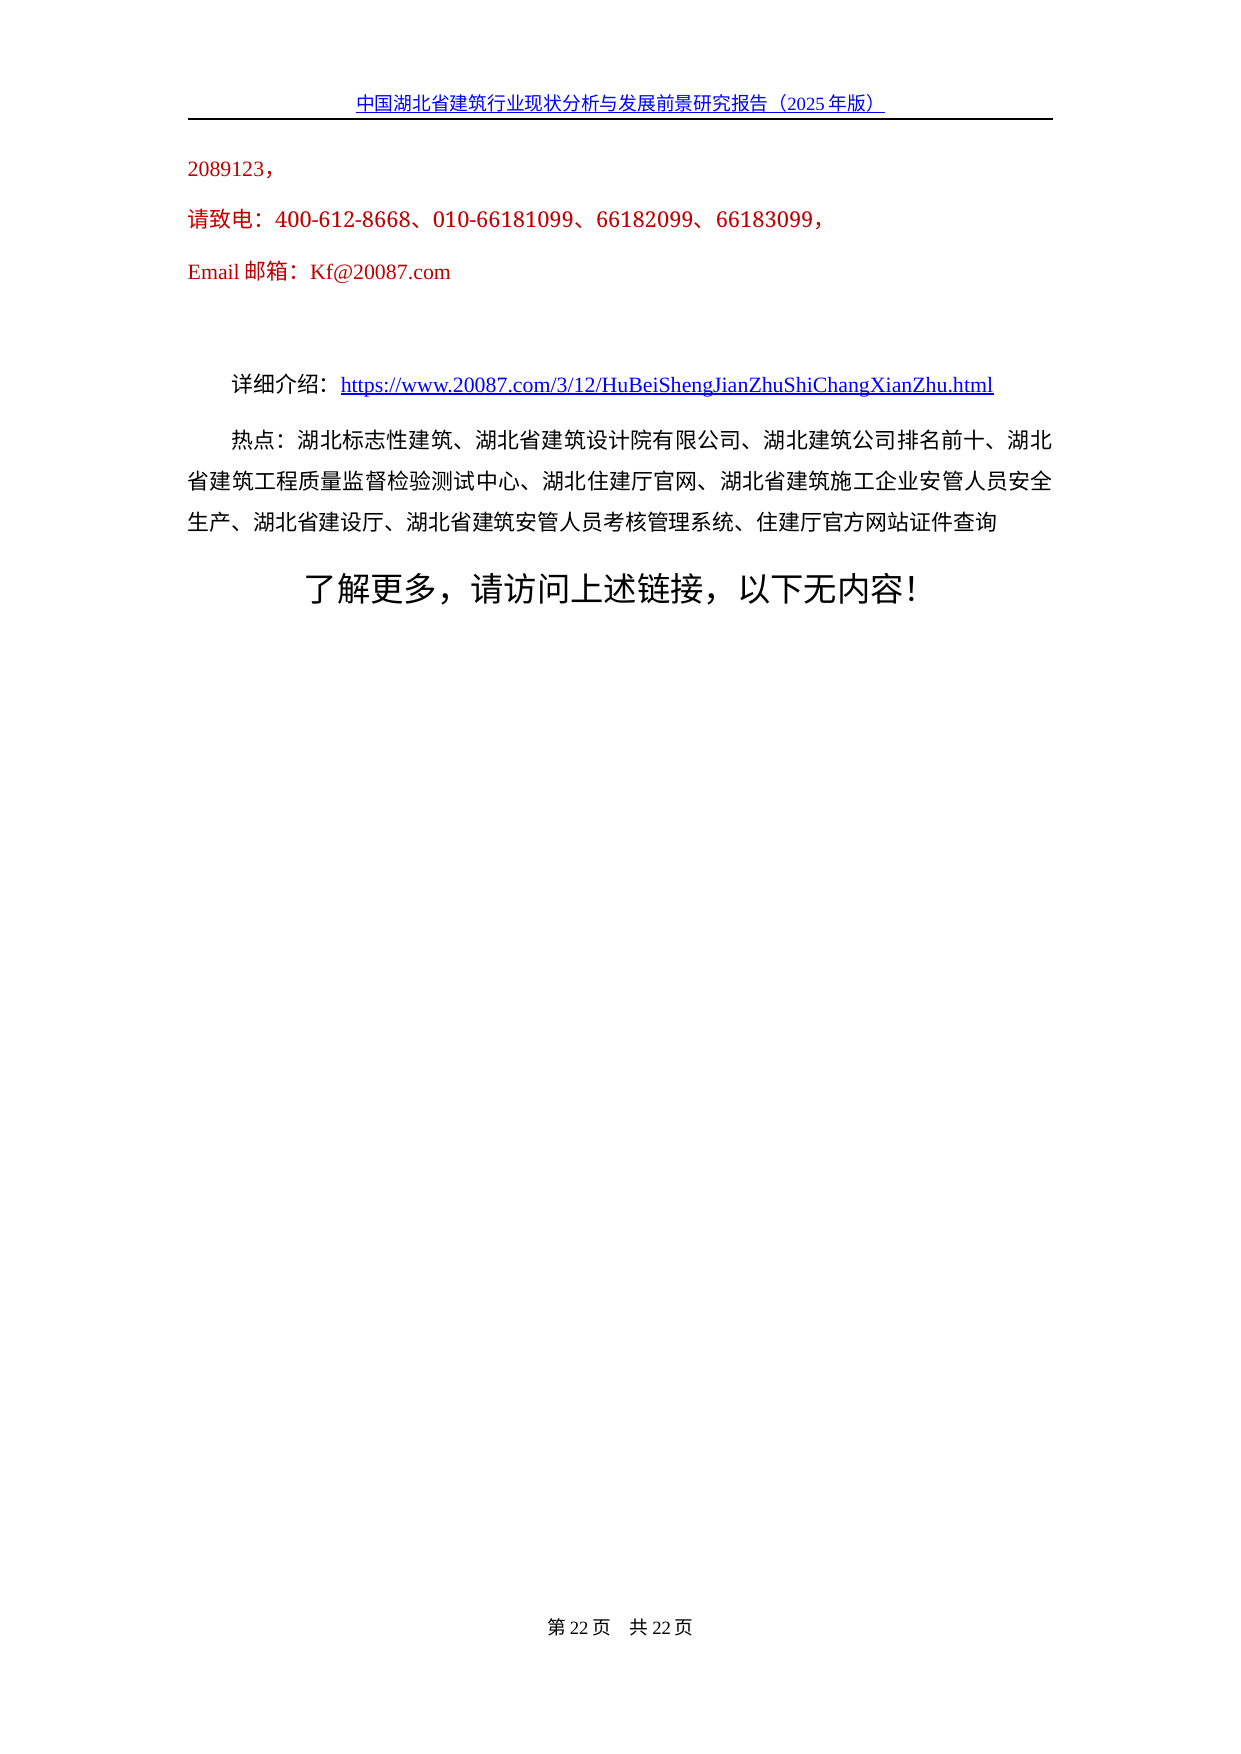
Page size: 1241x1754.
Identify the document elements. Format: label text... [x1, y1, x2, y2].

text 详细介绍：https://www.20087.com/3/12/HuBeiShengJianZhuShiChangXianZhu.html [187, 366, 1053, 399]
title 了解更多，请访问上述链接，以下无内容！ [187, 554, 1053, 619]
text Email邮箱：Kf@20087.com [187, 253, 1053, 286]
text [187, 150, 1053, 183]
text 请致电：400-612-8668、010-66181099、66182099、66183099， [187, 202, 1053, 234]
text 热点：湖北标志性建筑、湖北省建筑设计院有限公司、湖北建筑公司排名前十、湖北省建筑工程质量监督检验测试中心、湖北住建厅官网、湖北省建筑施工企业安管人员安全生产、湖北省建设厅、湖北省建筑安管人员考核管理系统、住建厅官方网站证件查询 [187, 423, 1053, 537]
